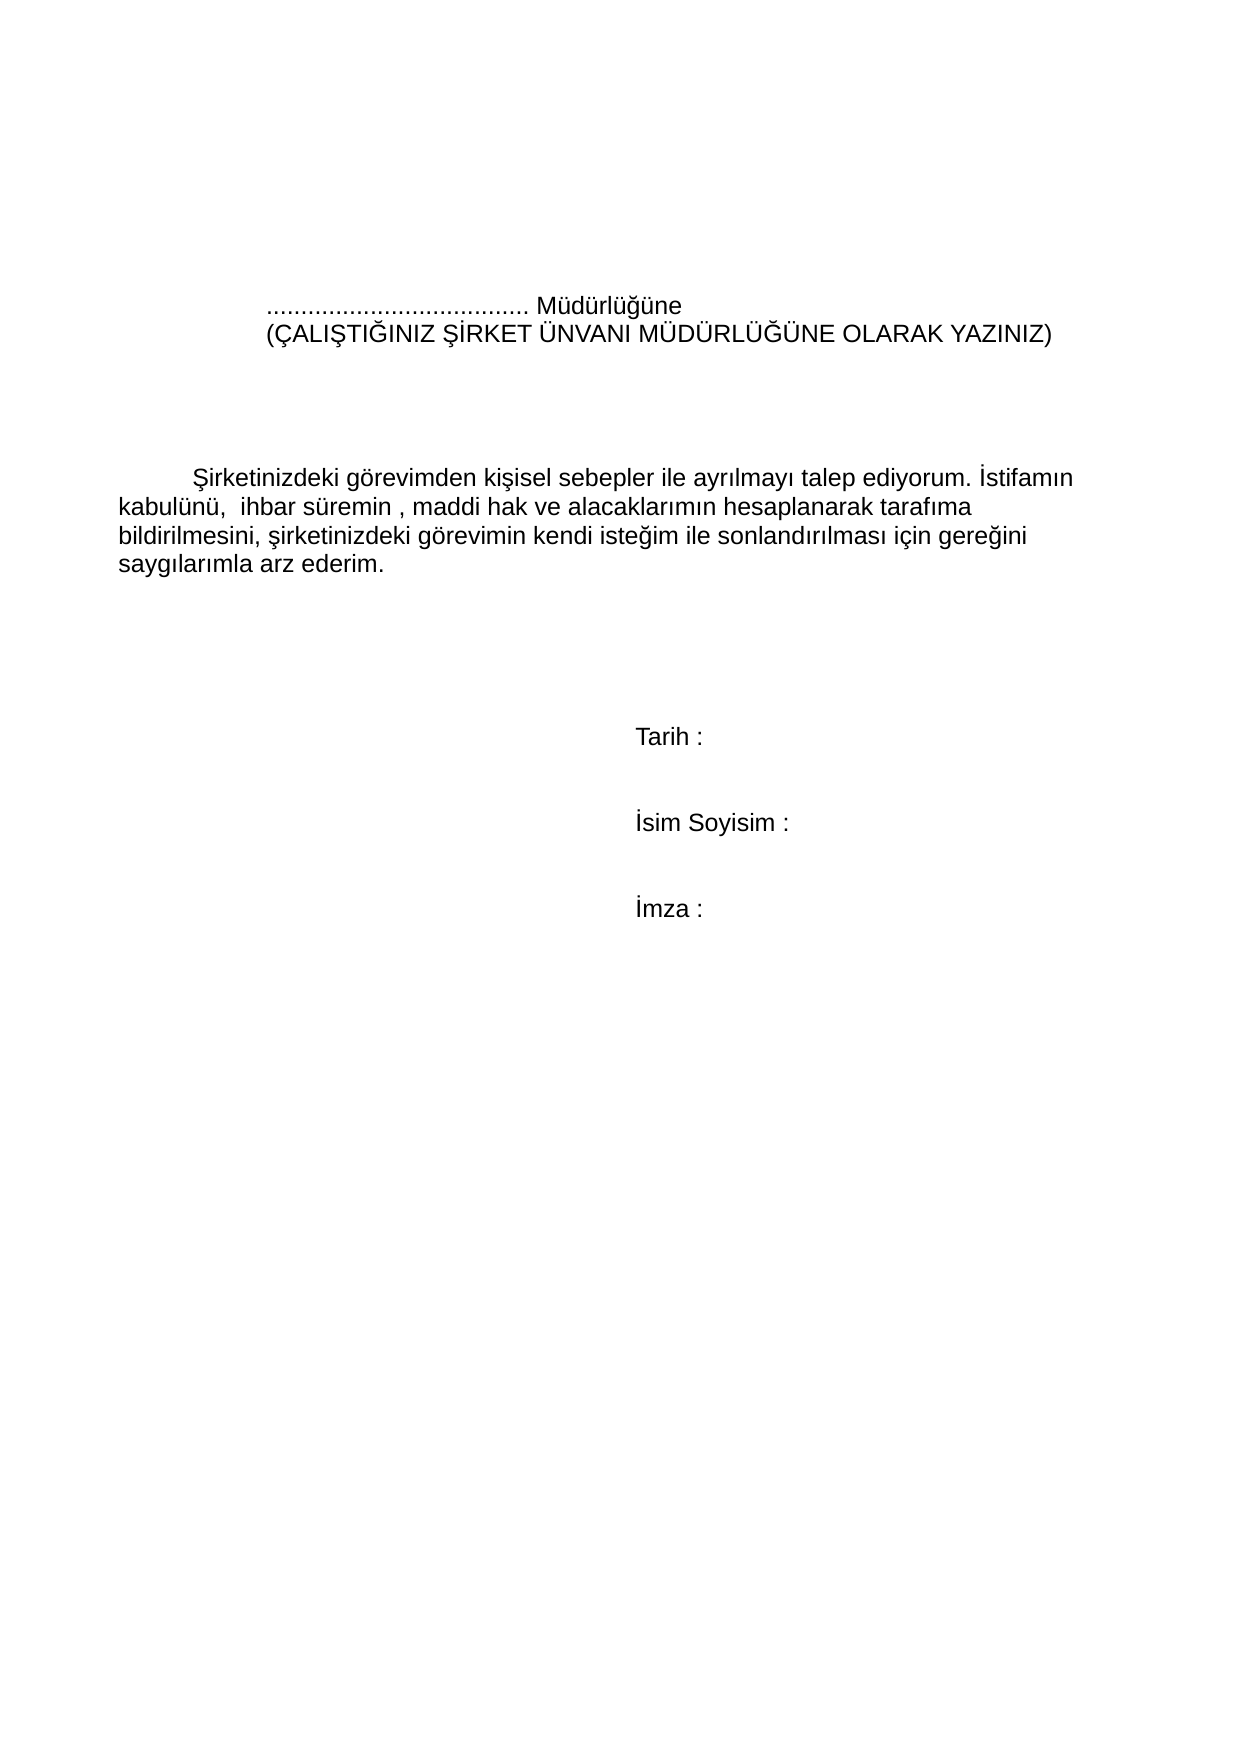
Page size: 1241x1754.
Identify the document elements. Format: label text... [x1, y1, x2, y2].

text İmza : [118, 894, 1122, 923]
text İsim Soyisim : [118, 808, 1122, 837]
text Şirketinizdeki görevimden kişisel sebepler ile ayrılmayı talep ediyorum. İstifamın kabulünü, ihbar süremin , maddi hak ve alacaklarımın hesaplanarak tarafıma bildirilmesini, şirketinizdeki görevimin kendi isteğim ile sonlandırılması için gereğini saygılarımla arz ederim. [118, 463, 1122, 578]
text ...................................... Müdürlüğüne [118, 291, 1122, 319]
text Tarih : [118, 722, 1122, 751]
text (ÇALIŞTIĞINIZ ŞİRKET ÜNVANI MÜDÜRLÜĞÜNE OLARAK YAZINIZ) [118, 319, 1122, 348]
